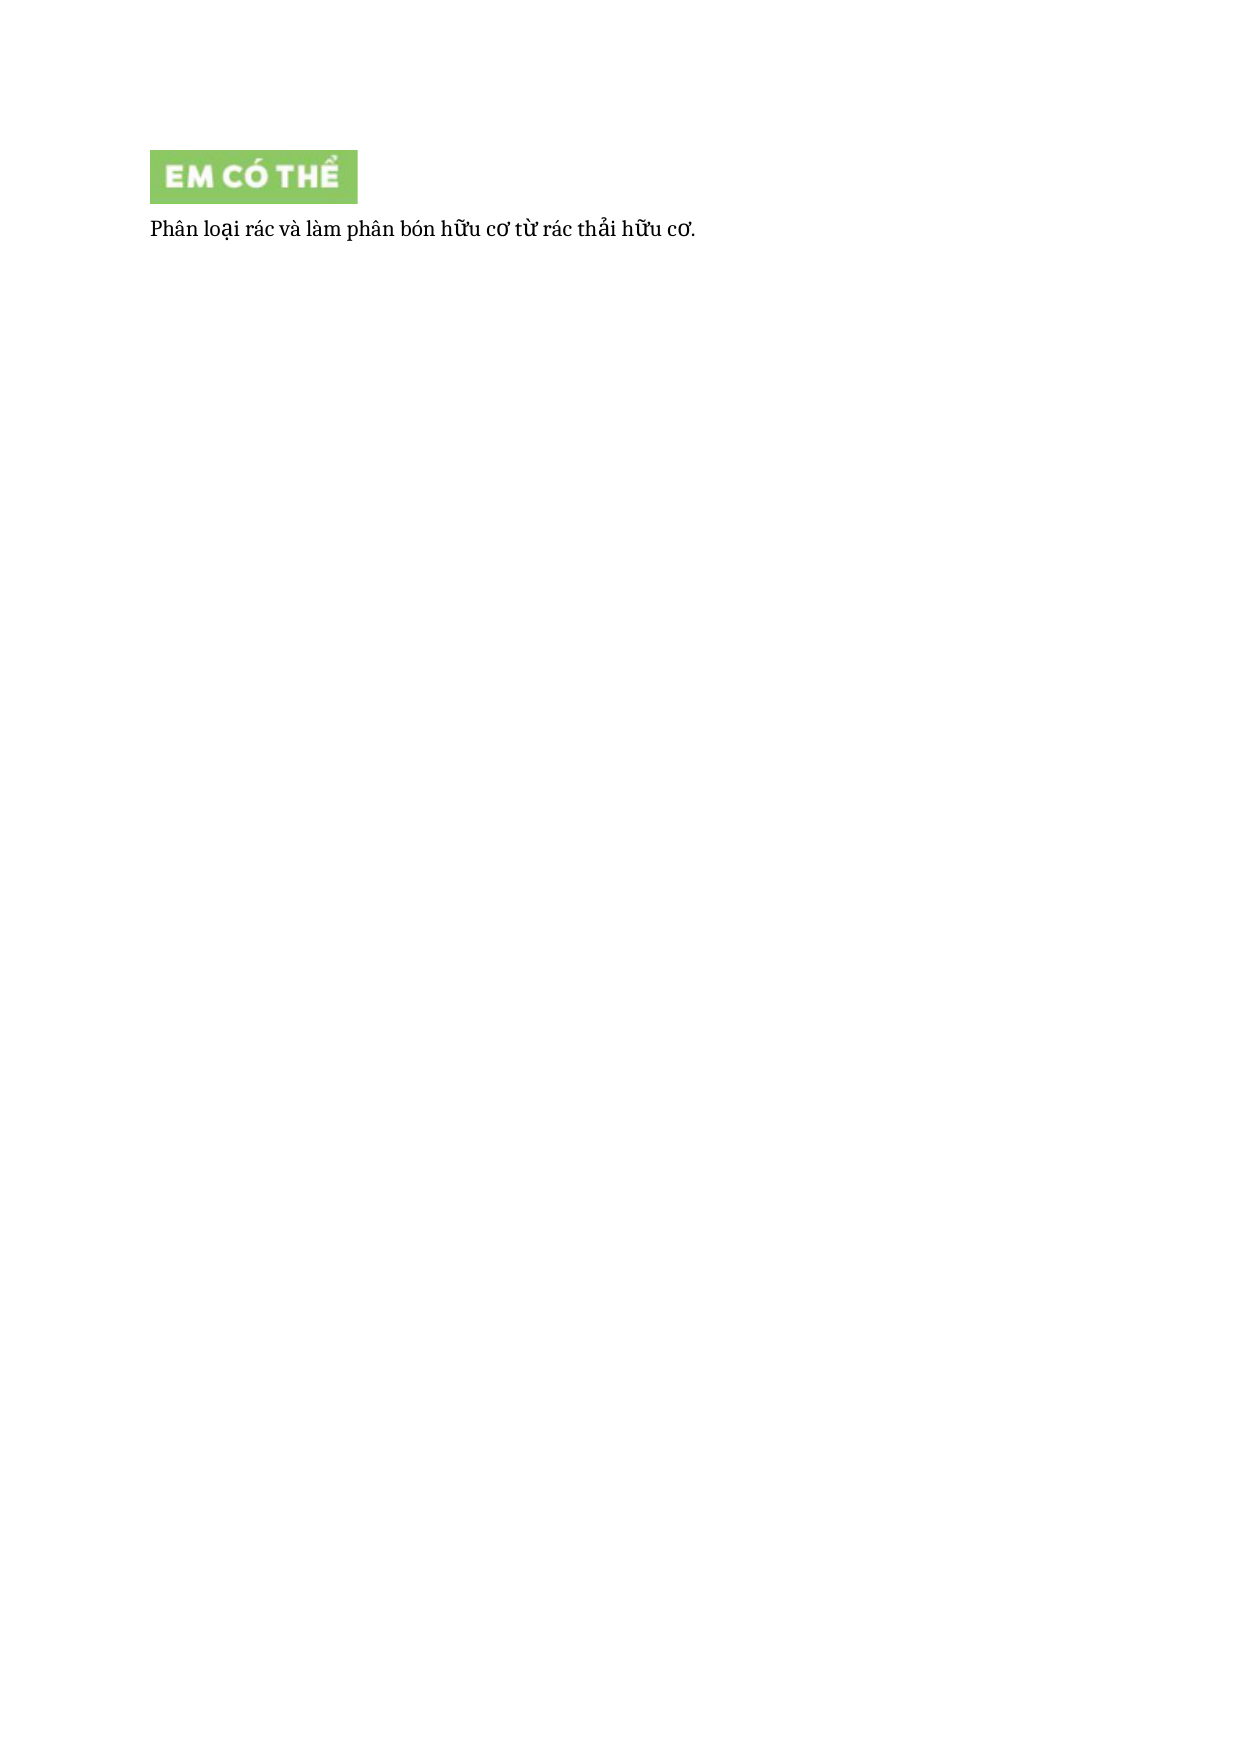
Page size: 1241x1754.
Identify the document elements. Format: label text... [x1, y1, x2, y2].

picture [150, 150, 358, 204]
text Phân loại rác và làm phân bón hữu cơ từ rác thải hữu cơ. [150, 215, 1090, 242]
